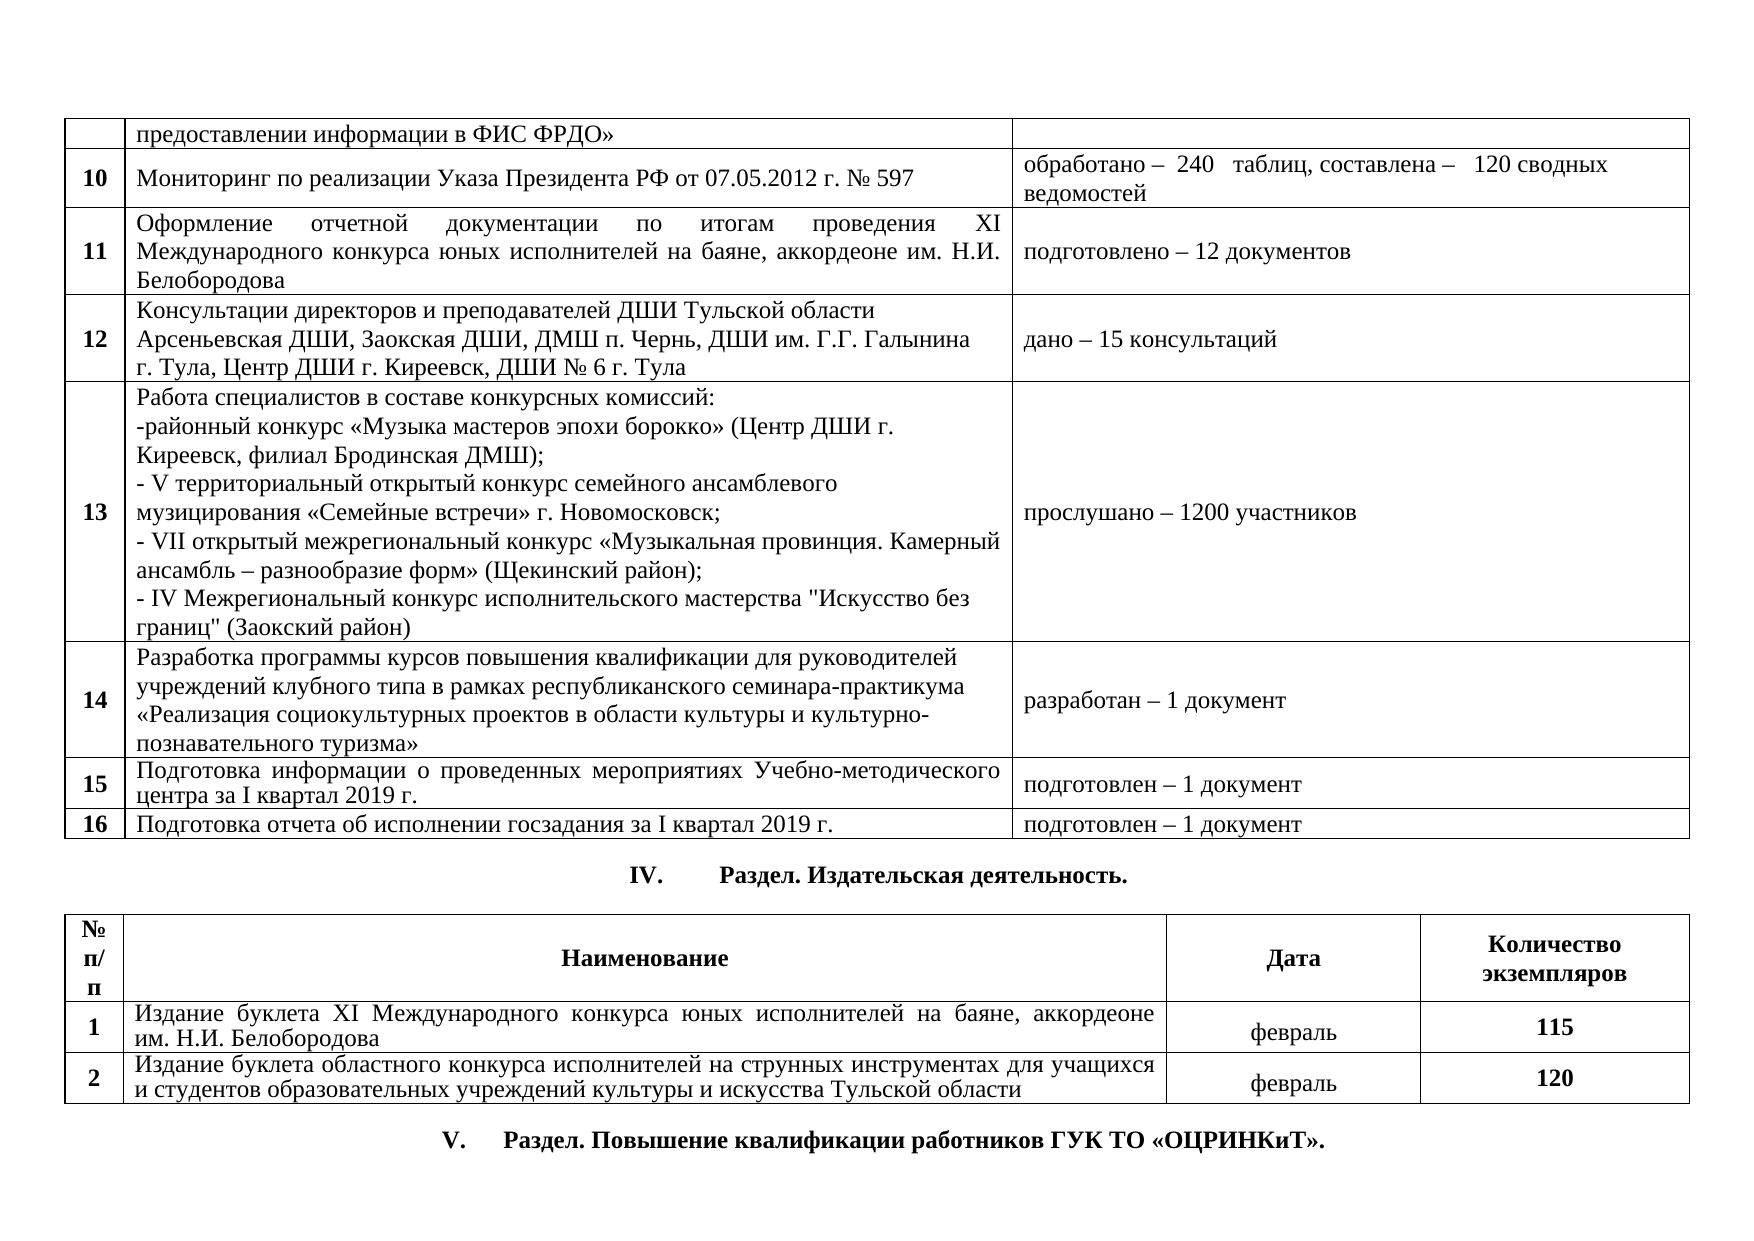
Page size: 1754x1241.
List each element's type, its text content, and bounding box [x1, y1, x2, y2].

table_cell обработано – 240 таблиц, составлена – 120 сводных ведомостей [1013, 149, 1689, 207]
table_cell февраль [1167, 1002, 1420, 1052]
table_header Дата [1167, 915, 1420, 1001]
table_cell 115 [1421, 1002, 1689, 1052]
table_cell 14 [66, 642, 124, 757]
table_cell 10 [66, 149, 124, 207]
table_cell 120 [1421, 1053, 1689, 1103]
table_cell Консультации директоров и преподавателей ДШИ Тульской области Арсеньевская ДШИ, Заокская ДШИ, ДМШ п. Чернь, ДШИ им. Г.Г. Галынина г. Тула, Центр ДШИ г. Киреевск, ДШИ № 6 г. Тула [126, 295, 1012, 381]
table_cell февраль [1167, 1053, 1420, 1103]
table_header Количество экземпляров [1421, 915, 1689, 1001]
table_cell Разработка программы курсов повышения квалификации для руководителей учреждений клубного типа в рамках республиканского семинара-практикума «Реализация социокультурных проектов в области культуры и культурно-познавательного туризма» [126, 642, 1012, 757]
table_cell разработан – 1 документ [1013, 642, 1689, 757]
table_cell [126, 119, 1012, 148]
table_cell Подготовка отчета об исполнении госзадания за I квартал 2019 г. [126, 809, 1012, 838]
table_cell дано – 15 консультаций [1013, 295, 1689, 381]
table_cell Мониторинг по реализации Указа Президента РФ от 07.05.2012 г. № 597 [126, 149, 1012, 207]
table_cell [1013, 119, 1689, 148]
table_cell 16 [66, 809, 124, 838]
table_cell 13 [66, 382, 124, 641]
table_cell Издание буклета областного конкурса исполнителей на струнных инструментах для учащихся и студентов образовательных учреждений культуры и искусства Тульской области [124, 1053, 1166, 1103]
table_cell подготовлен – 1 документ [1013, 809, 1689, 838]
table_cell 9 [66, 119, 124, 148]
table_cell подготовлено – 12 документов [1013, 208, 1689, 294]
table_header № п/п [66, 915, 123, 1001]
table_cell Издание буклета XI Международного конкурса юных исполнителей на баяне, аккордеоне им. Н.И. Белобородова [124, 1002, 1166, 1052]
table_cell Подготовка информации о проведенных мероприятиях Учебно-методического центра за I квартал 2019 г. [126, 758, 1012, 808]
table_cell прослушано – 1200 участников [1013, 382, 1689, 641]
table_cell 2 [66, 1053, 123, 1103]
table_header Наименование [124, 915, 1166, 1001]
list Раздел. Повышение квалификации работников ГУК ТО «ОЦРИНКиТ». [126, 1125, 1665, 1153]
table_cell 15 [66, 758, 124, 808]
table_cell 12 [66, 295, 124, 381]
table_cell 1 [66, 1002, 123, 1052]
list Раздел. Издательская деятельность. [126, 860, 1665, 888]
table_cell Оформление отчетной документации по итогам проведения XI Международного конкурса юных исполнителей на баяне, аккордеоне им. Н.И. Белобородова [126, 208, 1012, 294]
table_cell подготовлен – 1 документ [1013, 758, 1689, 808]
table_cell 11 [66, 208, 124, 294]
table_cell Работа специалистов в составе конкурсных комиссий: -районный конкурс «Музыка мастеров эпохи борокко» (Центр ДШИ г. Киреевск, филиал Бродинская ДМШ); - V территориальный открытый конкурс семейного ансамблевого музицирования «Семейные встречи» г. Новомосковск; - VII открытый межрегиональный конкурс «Музыкальная провинция. Камерный ансамбль – разнообразие форм» (Щекинский район); - IV Межрегиональный конкурс исполнительского мастерства "Искусство без границ" (Заокский район) [126, 382, 1012, 641]
